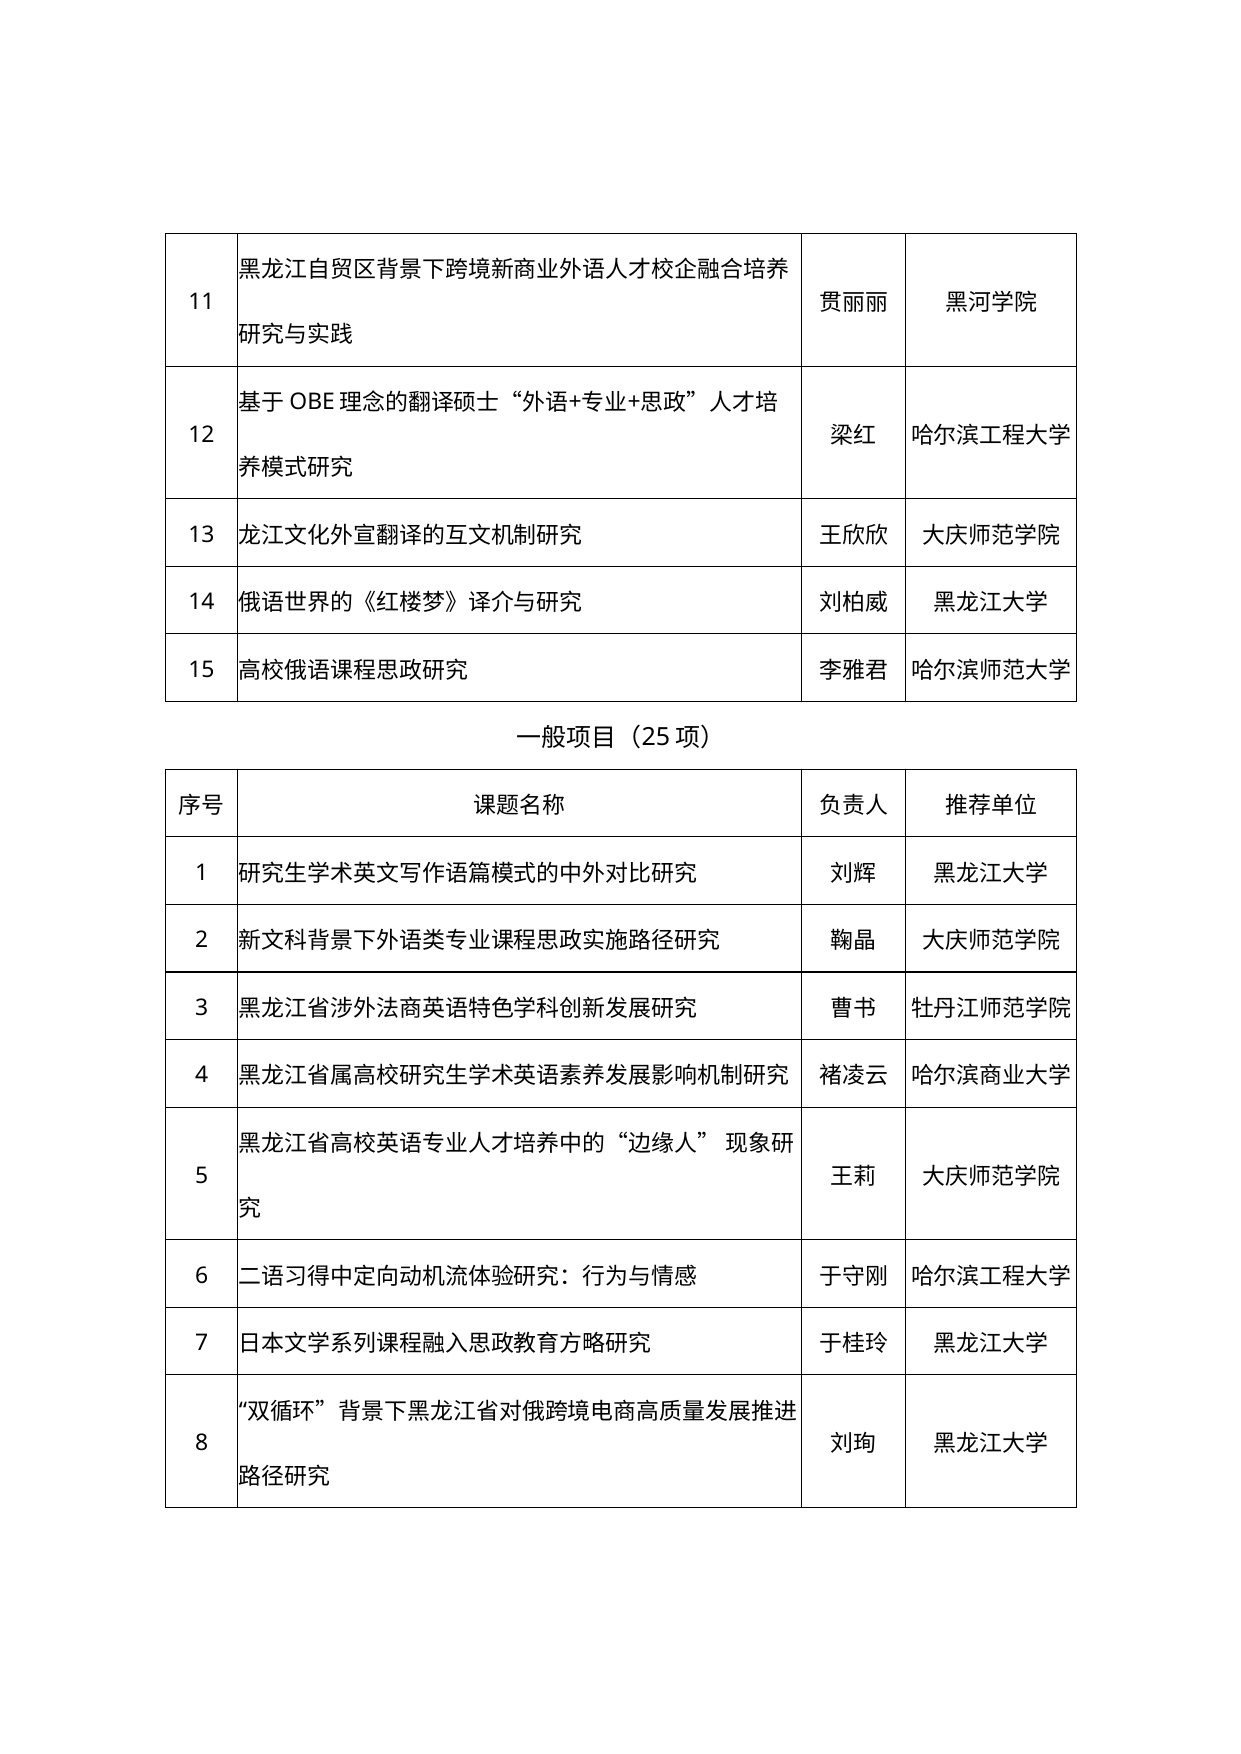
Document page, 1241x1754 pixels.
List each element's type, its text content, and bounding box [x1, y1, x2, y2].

table_cell 大庆师范学院 [906, 499, 1076, 566]
table_cell 于桂玲 [802, 1308, 905, 1374]
table_cell 黑龙江大学 [906, 1308, 1076, 1374]
table_cell 5 [166, 1108, 237, 1239]
table_cell 黑龙江省高校英语专业人才培养中的“边缘人” 现象研究 [238, 1108, 801, 1239]
table_cell 一般项目（25项） [165, 702, 1076, 768]
table_cell 王莉 [802, 1108, 905, 1239]
table_cell 7 [166, 1308, 237, 1374]
table_cell 王欣欣 [802, 499, 905, 566]
table_cell 4 [166, 1040, 237, 1107]
table_cell 俄语世界的《红楼梦》译介与研究 [238, 567, 801, 633]
table_cell 鞠晶 [802, 905, 905, 971]
table_cell 日本文学系列课程融入思政教育方略研究 [238, 1308, 801, 1374]
table_cell 大庆师范学院 [906, 1108, 1076, 1239]
table_cell 研究生学术英文写作语篇模式的中外对比研究 [238, 837, 801, 904]
table_cell 基于OBE理念的翻译硕士“外语+专业+思政”人才培养模式研究 [238, 367, 801, 498]
table_cell 12 [166, 367, 237, 498]
table_cell 2 [166, 905, 237, 971]
table_cell 序号 [166, 770, 237, 836]
table_cell 李雅君 [802, 634, 905, 701]
table_cell 哈尔滨商业大学 [906, 1040, 1076, 1107]
table_cell 课题名称 [238, 770, 801, 836]
table_cell 11 [166, 234, 237, 366]
table_cell 二语习得中定向动机流体验研究：行为与情感 [238, 1240, 801, 1307]
table_cell 梁红 [802, 367, 905, 498]
table_cell 8 [166, 1375, 237, 1507]
table_cell 推荐单位 [906, 770, 1076, 836]
table_cell 黑龙江大学 [906, 1375, 1076, 1507]
table_cell 刘柏威 [802, 567, 905, 633]
table_cell 黑龙江省涉外法商英语特色学科创新发展研究 [238, 973, 801, 1039]
table_cell 哈尔滨工程大学 [906, 1240, 1076, 1307]
table_cell 大庆师范学院 [906, 905, 1076, 971]
table_cell 黑龙江大学 [906, 567, 1076, 633]
table_cell 黑龙江自贸区背景下跨境新商业外语人才校企融合培养研究与实践 [238, 234, 801, 366]
table_cell 贯丽丽 [802, 234, 905, 366]
table_cell 哈尔滨师范大学 [906, 634, 1076, 701]
table_cell 新文科背景下外语类专业课程思政实施路径研究 [238, 905, 801, 971]
table_cell 高校俄语课程思政研究 [238, 634, 801, 701]
table_cell “双循环”背景下黑龙江省对俄跨境电商高质量发展推进路径研究 [238, 1375, 801, 1507]
table_cell 牡丹江师范学院 [906, 973, 1076, 1039]
table_cell 刘辉 [802, 837, 905, 904]
table_cell 14 [166, 567, 237, 633]
table_cell 13 [166, 499, 237, 566]
table_cell 负责人 [802, 770, 905, 836]
table_cell 6 [166, 1240, 237, 1307]
table_cell 3 [166, 973, 237, 1039]
table_cell 曹书 [802, 973, 905, 1039]
table_cell 哈尔滨工程大学 [906, 367, 1076, 498]
table_cell 于守刚 [802, 1240, 905, 1307]
table_cell 1 [166, 837, 237, 904]
table_cell 15 [166, 634, 237, 701]
table_cell 褚凌云 [802, 1040, 905, 1107]
table_cell 黑龙江省属高校研究生学术英语素养发展影响机制研究 [238, 1040, 801, 1107]
table_cell 刘珣 [802, 1375, 905, 1507]
table_cell 黑河学院 [906, 234, 1076, 366]
table_cell 黑龙江大学 [906, 837, 1076, 904]
table_cell 龙江文化外宣翻译的互文机制研究 [238, 499, 801, 566]
